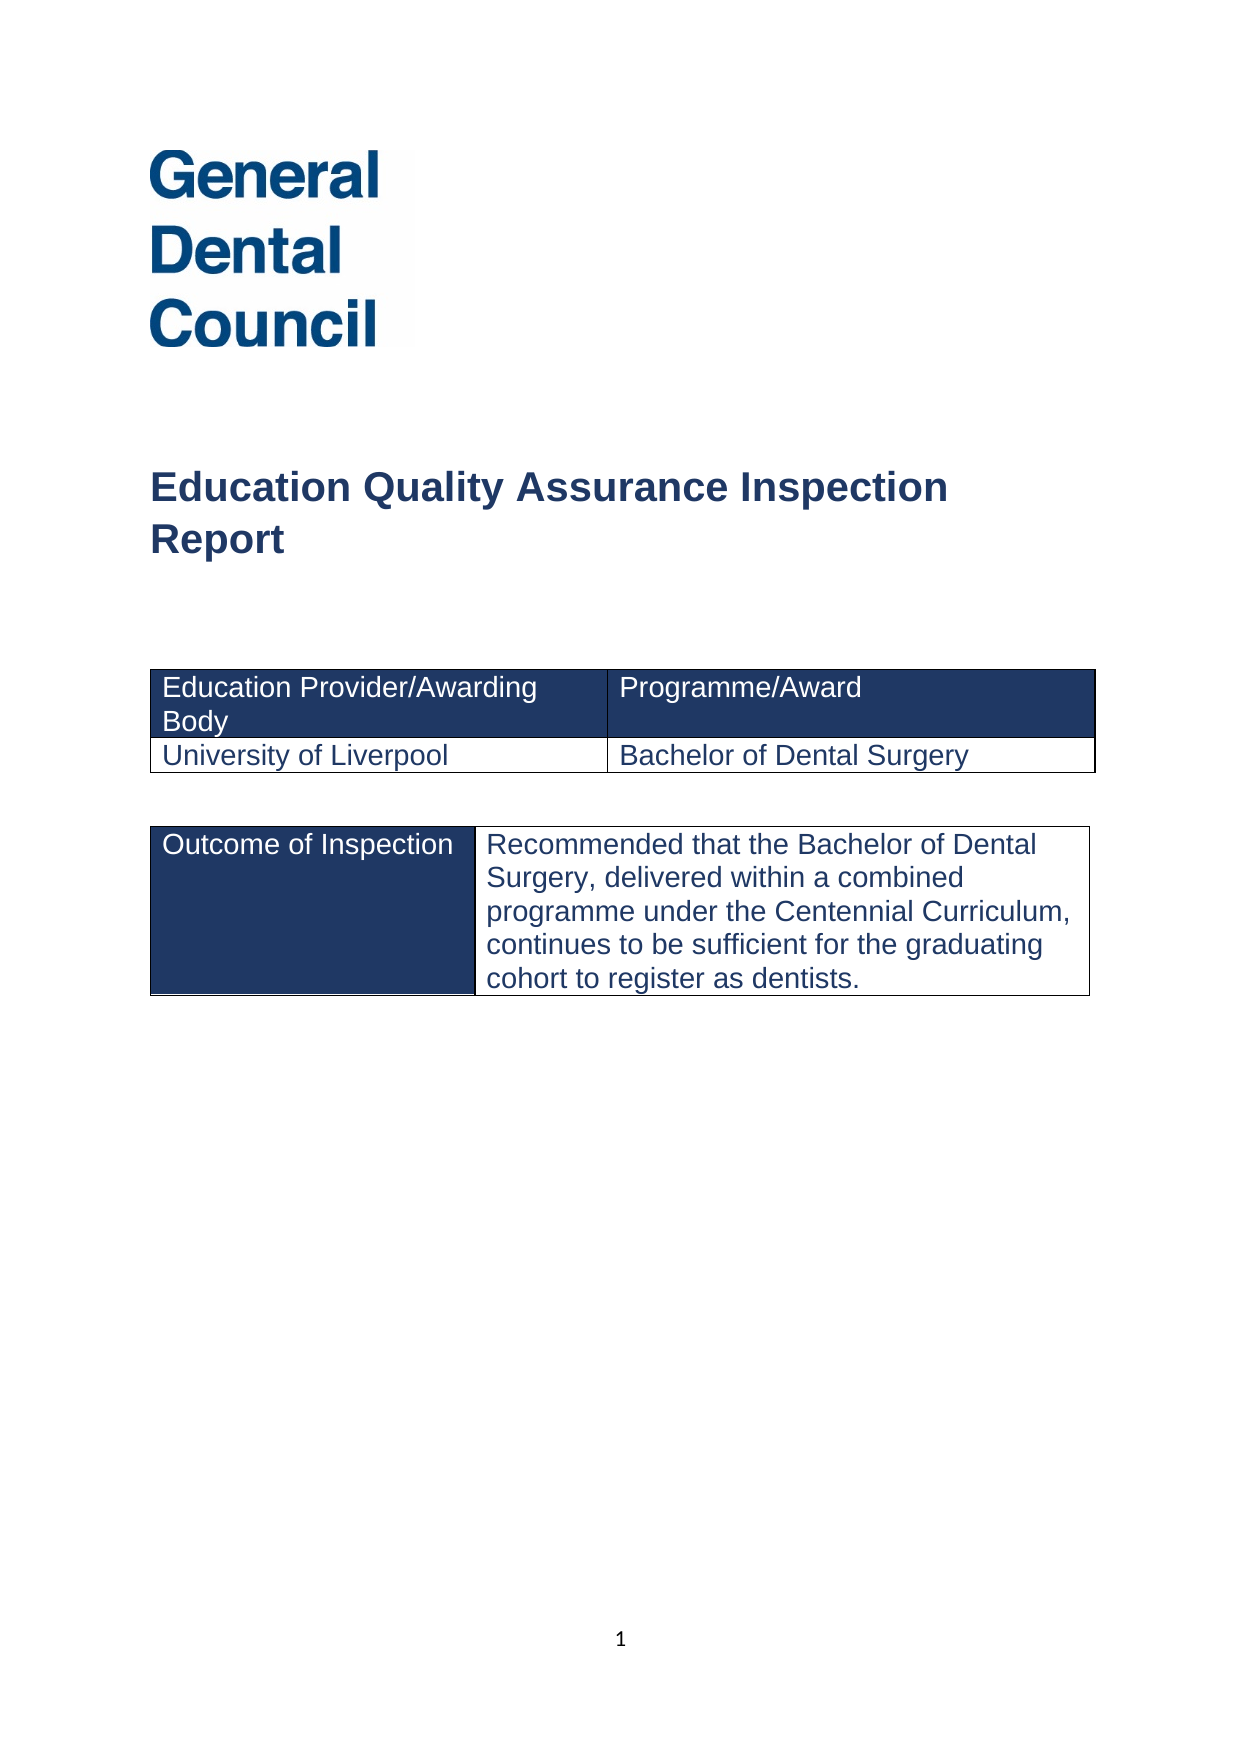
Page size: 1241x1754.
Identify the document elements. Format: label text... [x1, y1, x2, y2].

text Education Quality Assurance Inspection Report [150, 462, 1090, 562]
table_header Programme/Award [608, 670, 1094, 737]
table_cell University of Liverpool [151, 738, 607, 772]
table_header Recommended that the Bachelor of Dental Surgery, delivered within a combined programme under the Centennial Curriculum, continues to be sufficient for the graduating cohort to register as dentists. [476, 827, 1089, 994]
picture [150, 150, 415, 347]
table_header Education Provider/Awarding Body [151, 670, 607, 737]
table_cell Bachelor of Dental Surgery [608, 738, 1094, 772]
table_header Outcome of Inspection [151, 827, 474, 994]
